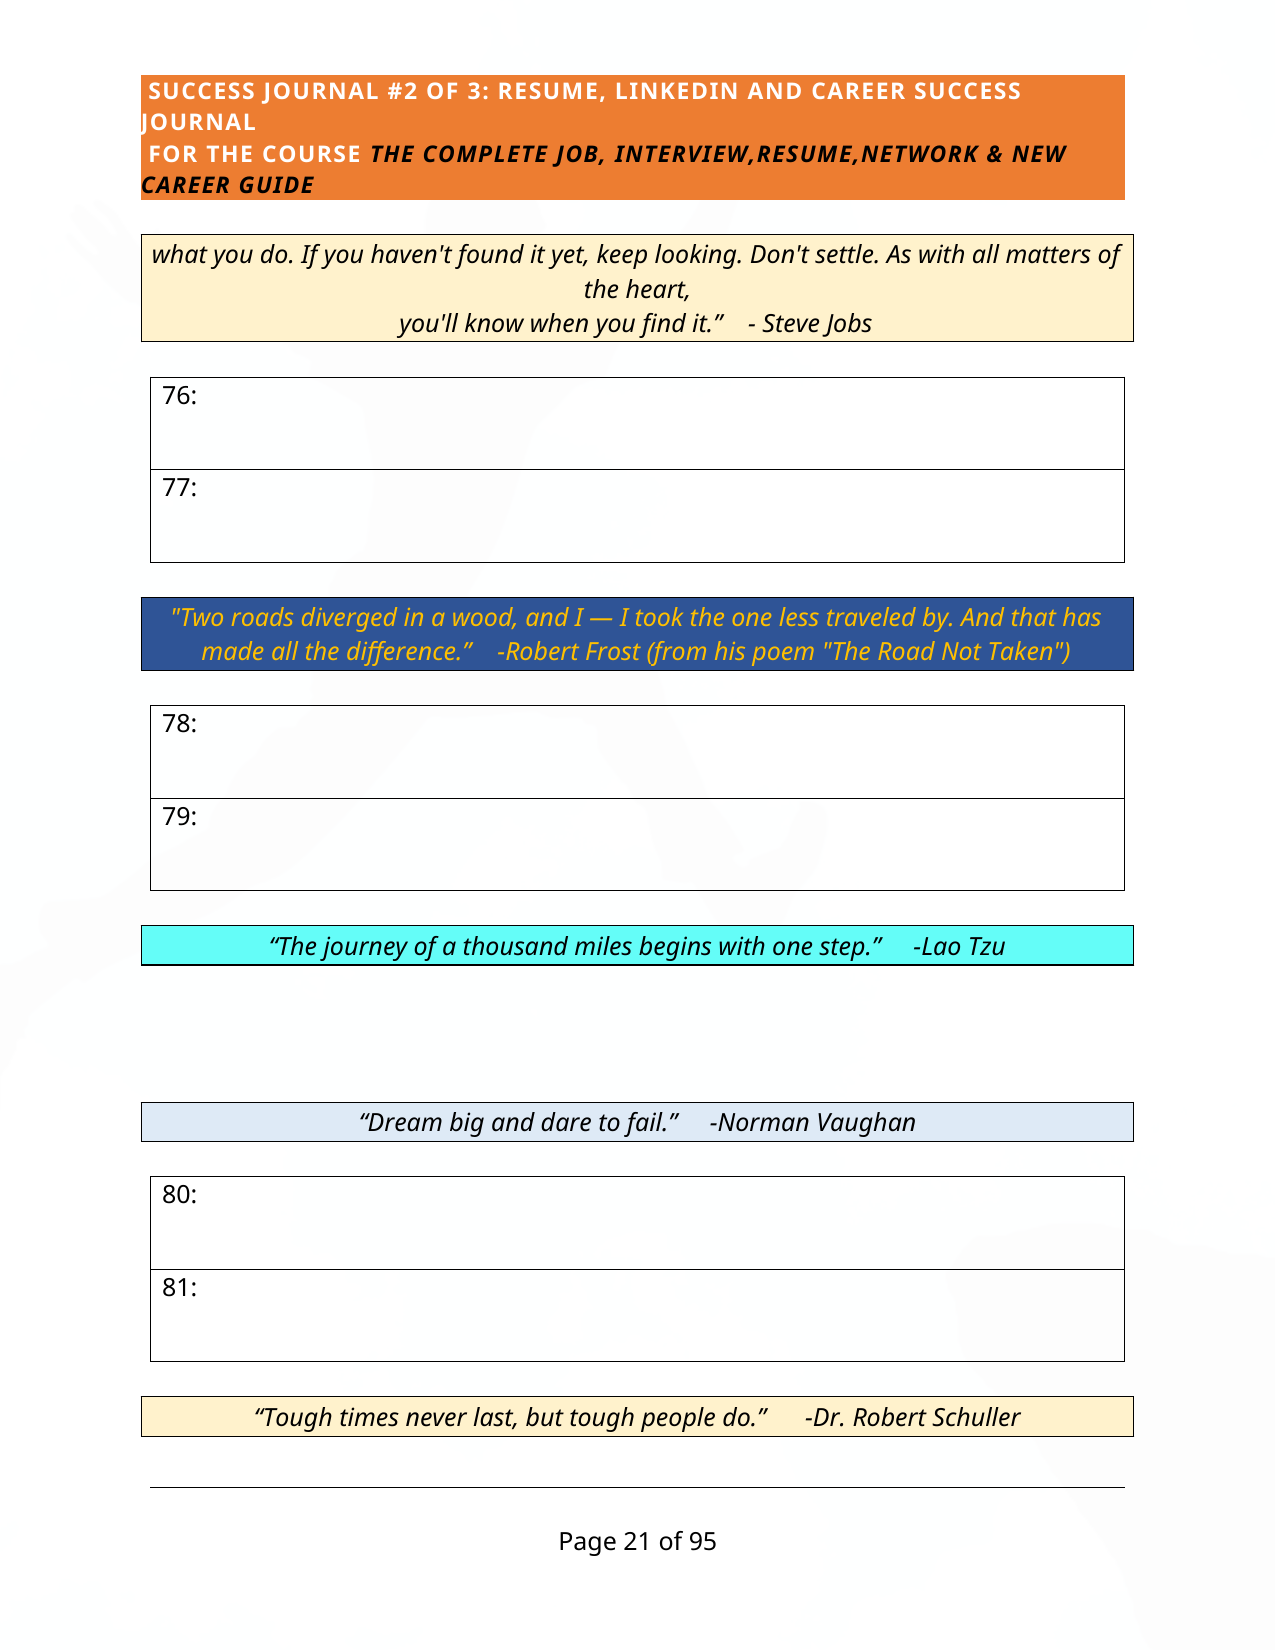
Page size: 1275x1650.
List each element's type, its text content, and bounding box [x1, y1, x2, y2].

table_header 80: [151, 1177, 1124, 1269]
table_cell 79: [151, 799, 1124, 890]
table_header 78: [151, 706, 1124, 798]
table_cell 77: [151, 470, 1124, 562]
text “The journey of a thousand miles begins with one step.” -Lao Tzu [142, 926, 1133, 964]
text “Dream big and dare to fail.” -Norman Vaughan [142, 1103, 1133, 1141]
text “Tough times never last, but tough people do.” -Dr. Robert Schuller [142, 1397, 1133, 1436]
text you'll know when you find it.” - Steve Jobs [142, 302, 1133, 341]
table_header 76: [151, 378, 1124, 469]
table_cell 81: [151, 1270, 1124, 1361]
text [142, 235, 1133, 302]
text "Two roads diverged in a wood, and I — I took the one less traveled by. And that has made all the difference.” -Robert Frost (from his poem "The Road Not Taken") [142, 598, 1133, 670]
